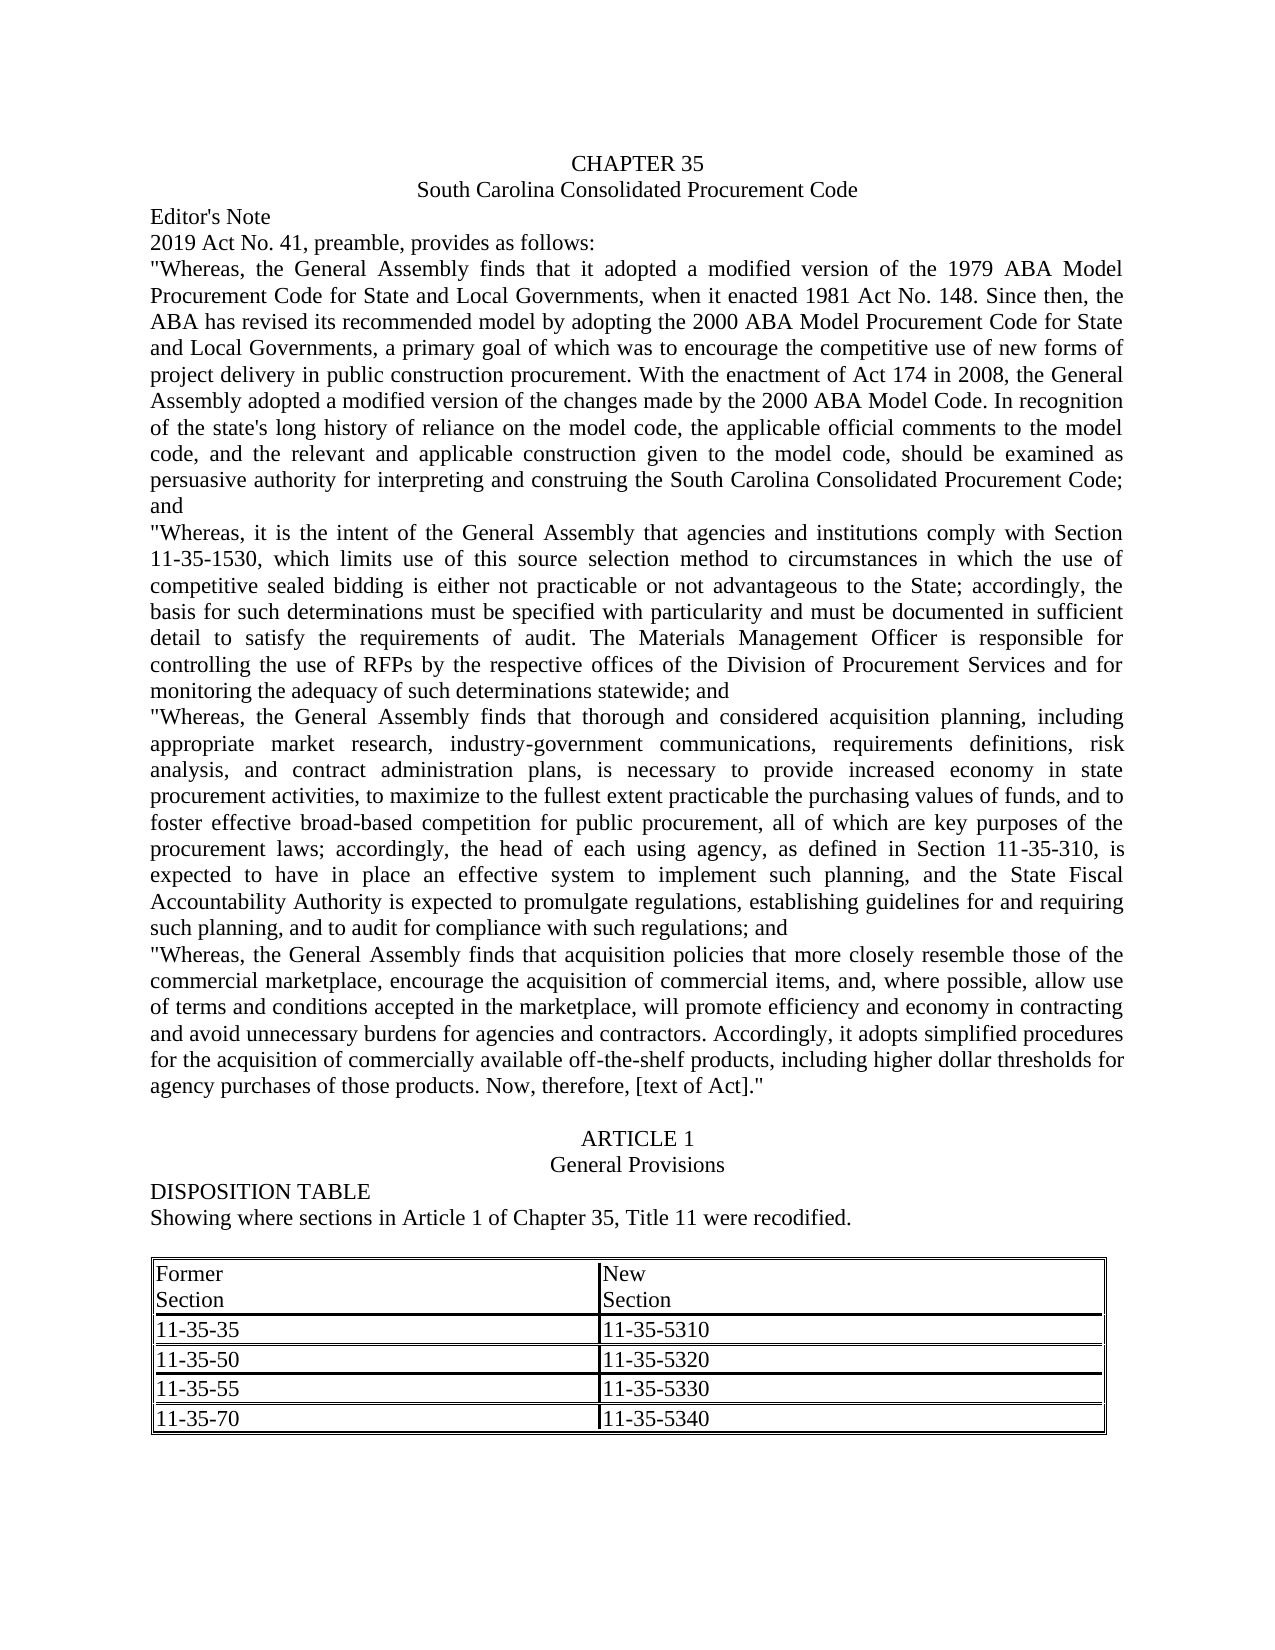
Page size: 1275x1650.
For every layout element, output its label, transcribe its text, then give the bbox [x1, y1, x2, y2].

table_cell 11-35-35 [152, 1313, 598, 1342]
table_cell 11-35-5340 [599, 1402, 1105, 1431]
text General Provisions [150, 1151, 1125, 1178]
table_cell 11-35-5330 [601, 1372, 1104, 1402]
table_cell 11-35-70 [152, 1402, 599, 1431]
table_cell 11-35-5320 [601, 1343, 1104, 1372]
text Editor's Note [150, 203, 1125, 229]
text CHAPTER 35 [150, 150, 1125, 176]
table_cell Former Section [154, 1260, 599, 1313]
text DISPOSITION TABLE [150, 1178, 1125, 1204]
text South Carolina Consolidated Procurement Code [150, 176, 1125, 203]
text "Whereas, the General Assembly finds that thorough and considered acquisition planning, including appropriate market research, industry-government communications, requirements definitions, risk analysis, and contract administration plans, is necessary to provide increased economy in state procurement activities, to maximize to the fullest extent practicable the purchasing values of funds, and to foster effective broad-based competition for public procurement, all of which are key purposes of the procurement laws; accordingly, the head of each using agency, as defined in Section 11-35-310, is expected to have in place an effective system to implement such planning, and the State Fiscal Accountability Authority is expected to promulgate regulations, establishing guidelines for and requiring such planning, and to audit for compliance with such regulations; and [150, 703, 1125, 941]
table_cell New Section [599, 1260, 1104, 1313]
table_cell 11-35-5310 [601, 1313, 1105, 1342]
text ARTICLE 1 [150, 1125, 1125, 1151]
text 2019 Act No. 41, preamble, provides as follows: [150, 229, 1125, 255]
text "Whereas, the General Assembly finds that acquisition policies that more closely resemble those of the commercial marketplace, encourage the acquisition of commercial items, and, where possible, allow use of terms and conditions accepted in the marketplace, will promote efficiency and economy in contracting and avoid unnecessary burdens for agencies and contractors. Accordingly, it adopts simplified procedures for the acquisition of commercially available off-the-shelf products, including higher dollar thresholds for agency purchases of those products. Now, therefore, [text of Act]." [150, 941, 1125, 1099]
text "Whereas, the General Assembly finds that it adopted a modified version of the 1979 ABA Model Procurement Code for State and Local Governments, when it enacted 1981 Act No. 148. Since then, the ABA has revised its recommended model by adopting the 2000 ABA Model Procurement Code for State and Local Governments, a primary goal of which was to encourage the competitive use of new forms of project delivery in public construction procurement. With the enactment of Act 174 in 2008, the General Assembly adopted a modified version of the changes made by the 2000 ABA Model Code. In recognition of the state's long history of reliance on the model code, the applicable official comments to the model code, and the relevant and applicable construction given to the model code, should be examined as persuasive authority for interpreting and construing the South Carolina Consolidated Procurement Code; and [150, 255, 1125, 519]
text "Whereas, it is the intent of the General Assembly that agencies and institutions comply with Section 11-35-1530, which limits use of this source selection method to circumstances in which the use of competitive sealed bidding is either not practicable or not advantageous to the State; accordingly, the basis for such determinations must be specified with particularity and must be documented in sufficient detail to satisfy the requirements of audit. The Materials Management Officer is responsible for controlling the use of RFPs by the respective offices of the Division of Procurement Services and for monitoring the adequacy of such determinations statewide; and [150, 519, 1125, 703]
table_cell 11-35-55 [154, 1372, 598, 1402]
table_cell 11-35-50 [154, 1343, 598, 1372]
text Showing where sections in Article 1 of Chapter 35, Title 11 were recodified. [150, 1204, 1125, 1231]
